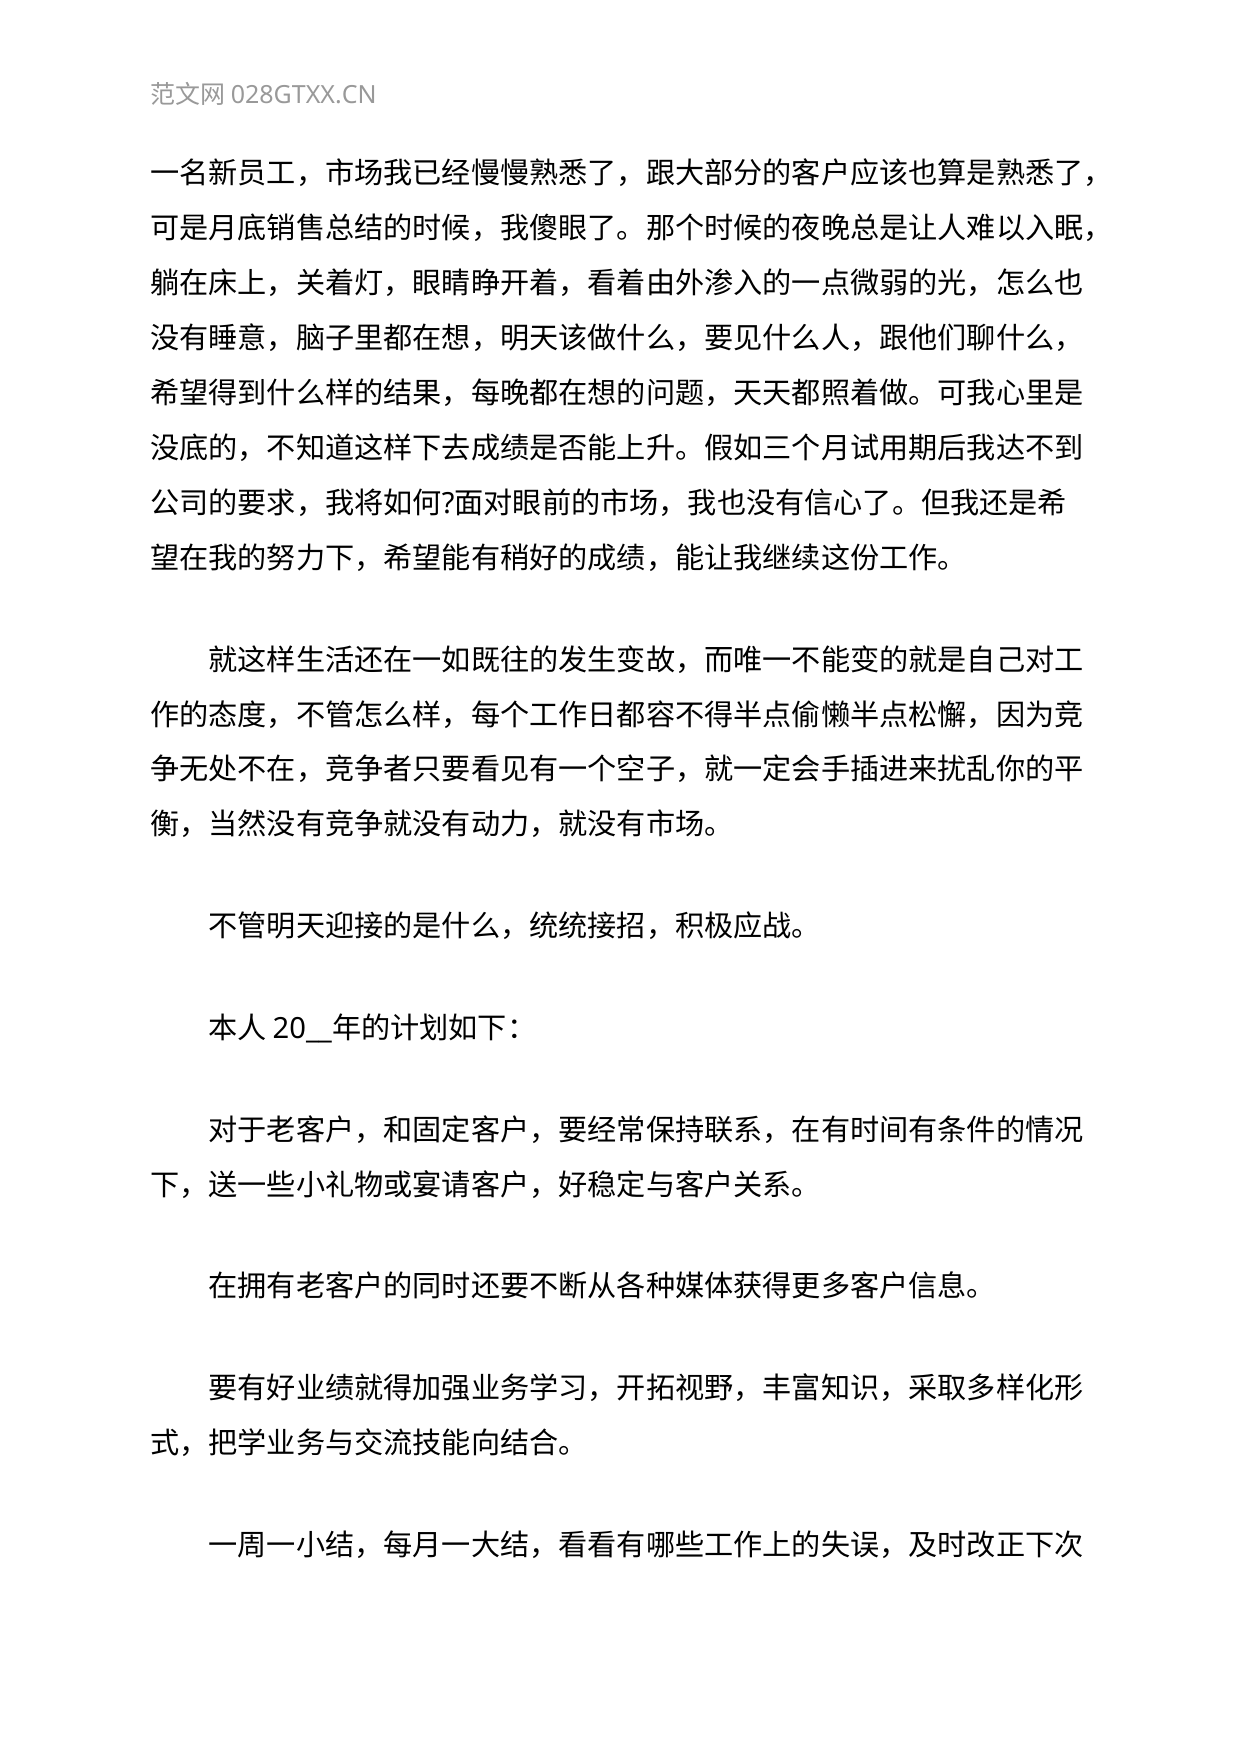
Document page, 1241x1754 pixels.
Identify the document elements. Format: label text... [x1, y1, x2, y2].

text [150, 150, 1090, 577]
text 本人20__年的计划如下： [150, 1004, 1090, 1047]
text 不管明天迎接的是什么，统统接招，积极应战。 [150, 903, 1090, 945]
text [150, 1521, 1090, 1564]
text 要有好业绩就得加强业务学习，开拓视野，丰富知识，采取多样化形式，把学业务与交流技能向结合。 [150, 1365, 1090, 1462]
text 对于老客户，和固定客户，要经常保持联系，在有时间有条件的情况下，送一些小礼物或宴请客户，好稳定与客户关系。 [150, 1106, 1090, 1203]
text 在拥有老客户的同时还要不断从各种媒体获得更多客户信息。 [150, 1263, 1090, 1305]
text 就这样生活还在一如既往的发生变故，而唯一不能变的就是自己对工作的态度，不管怎么样，每个工作日都容不得半点偷懒半点松懈，因为竞争无处不在，竞争者只要看见有一个空子，就一定会手插进来扰乱你的平衡，当然没有竞争就没有动力，就没有市场。 [150, 636, 1090, 843]
